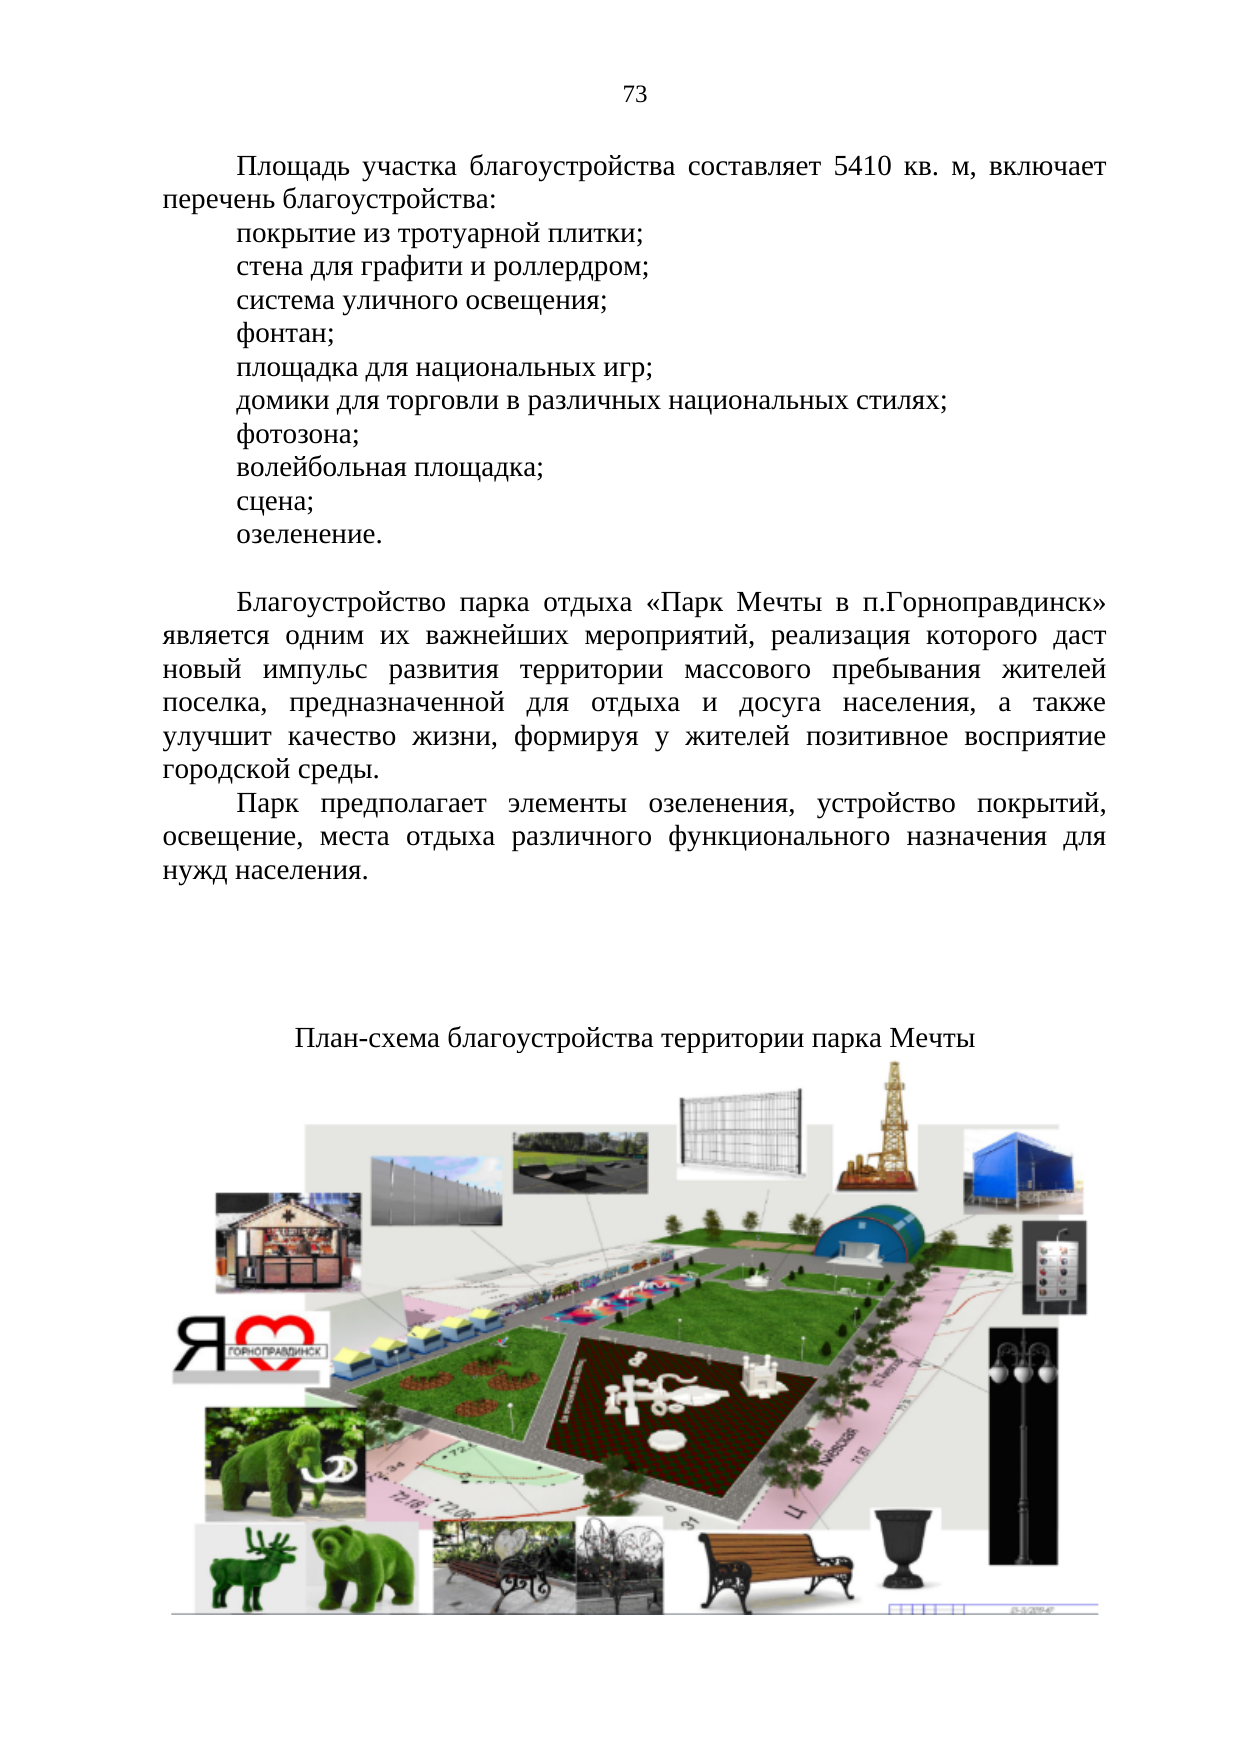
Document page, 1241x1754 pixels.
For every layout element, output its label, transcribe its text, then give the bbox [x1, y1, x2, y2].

list сцена; [162, 483, 1107, 517]
list волейбольная площадка; [162, 449, 1107, 483]
list покрытие из тротуарной плитки; [162, 215, 1107, 248]
text Благоустройство парка отдыха «Парк Мечты в п.Горноправдинск» является одним их важнейших мероприятий, реализация которого даст новый импульс развития территории массового пребывания жителей поселка, предназначенной для отдыха и досуга населения, а также улучшит качество жизни, формируя у жителей позитивное восприятие городской среды. [162, 584, 1107, 785]
list площадка для национальных игр; [162, 349, 1107, 382]
list фонтан; [162, 315, 1107, 349]
list домики для торговли в различных национальных стилях; [162, 382, 1107, 416]
text План-схема благоустройства территории парка Мечты [162, 1020, 1107, 1053]
list стена для графити и роллердром; [162, 248, 1107, 282]
list система уличного освещения; [162, 282, 1107, 315]
text Парк предполагает элементы озеленения, устройство покрытий, освещение, места отдыха различного функционального назначения для нужд населения. [162, 785, 1107, 886]
text Площадь участка благоустройства составляет 5410 кв. м, включает перечень благоустройства: [162, 148, 1107, 215]
list озеленение. [162, 517, 1107, 550]
picture [171, 1053, 1099, 1615]
list фотозона; [162, 416, 1107, 449]
